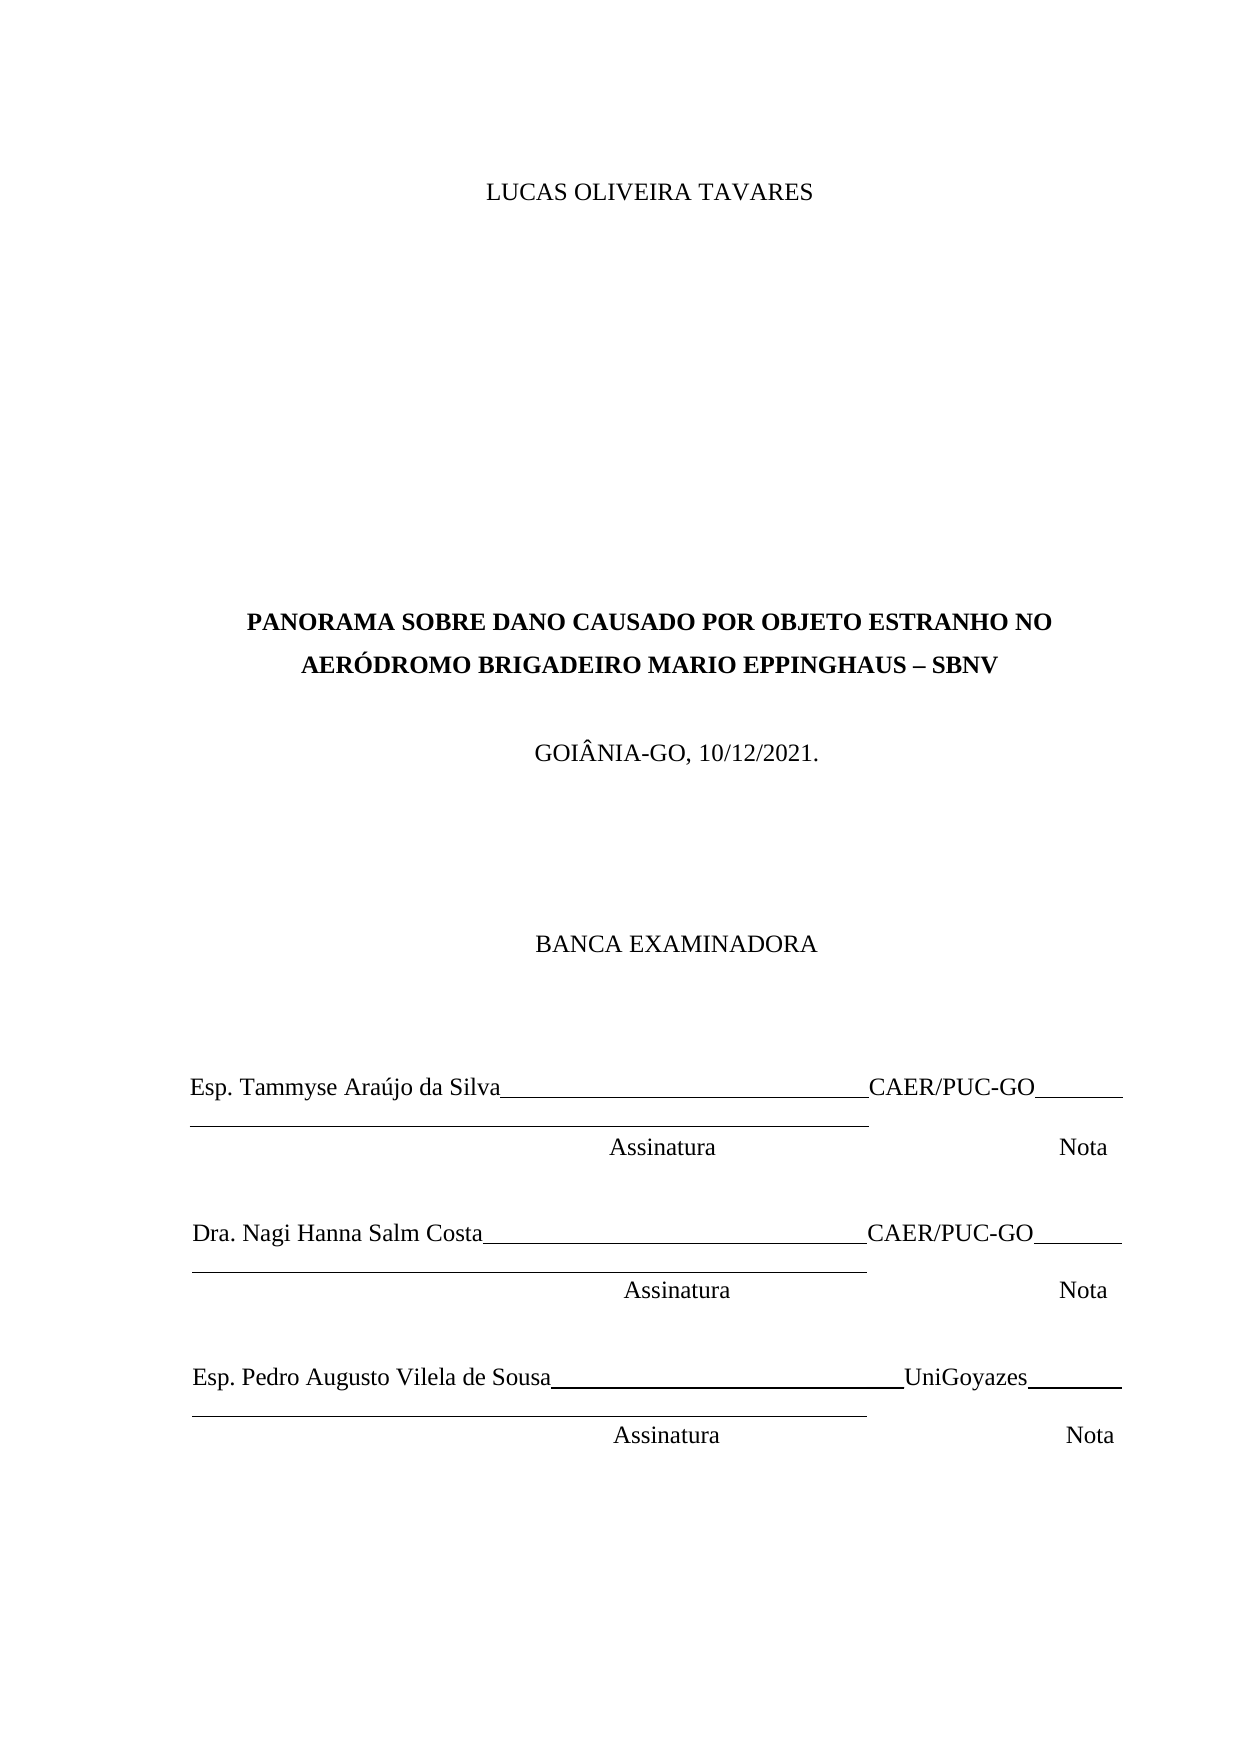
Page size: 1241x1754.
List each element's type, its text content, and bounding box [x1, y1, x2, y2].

text Dra. Nagi Hanna Salm Costa CAER/PUC-GO [192, 1218, 1122, 1275]
text Esp. Pedro Augusto Vilela de Sousa ___UniGoyazes [192, 1362, 1122, 1420]
text Assinatura Nota [192, 1276, 1122, 1304]
text LUCAS OLIVEIRA TAVARES [177, 177, 1122, 206]
text Assinatura Nota [609, 1132, 1122, 1160]
text PANORAMA SOBRE DANO CAUSADO POR OBJETO ESTRANHO NO AERÓDROMO BRIGADEIRO MARIO EPPINGHAUS – SBNV [177, 607, 1122, 678]
text Assinatura Nota [613, 1420, 1122, 1449]
text Esp. Tammyse Araújo da Silva CAER/PUC-GO [189, 1072, 1122, 1129]
text GOIÂNIA-GO, 10/12/2021. [248, 738, 1105, 767]
text BANCA EXAMINADORA [248, 929, 1105, 958]
